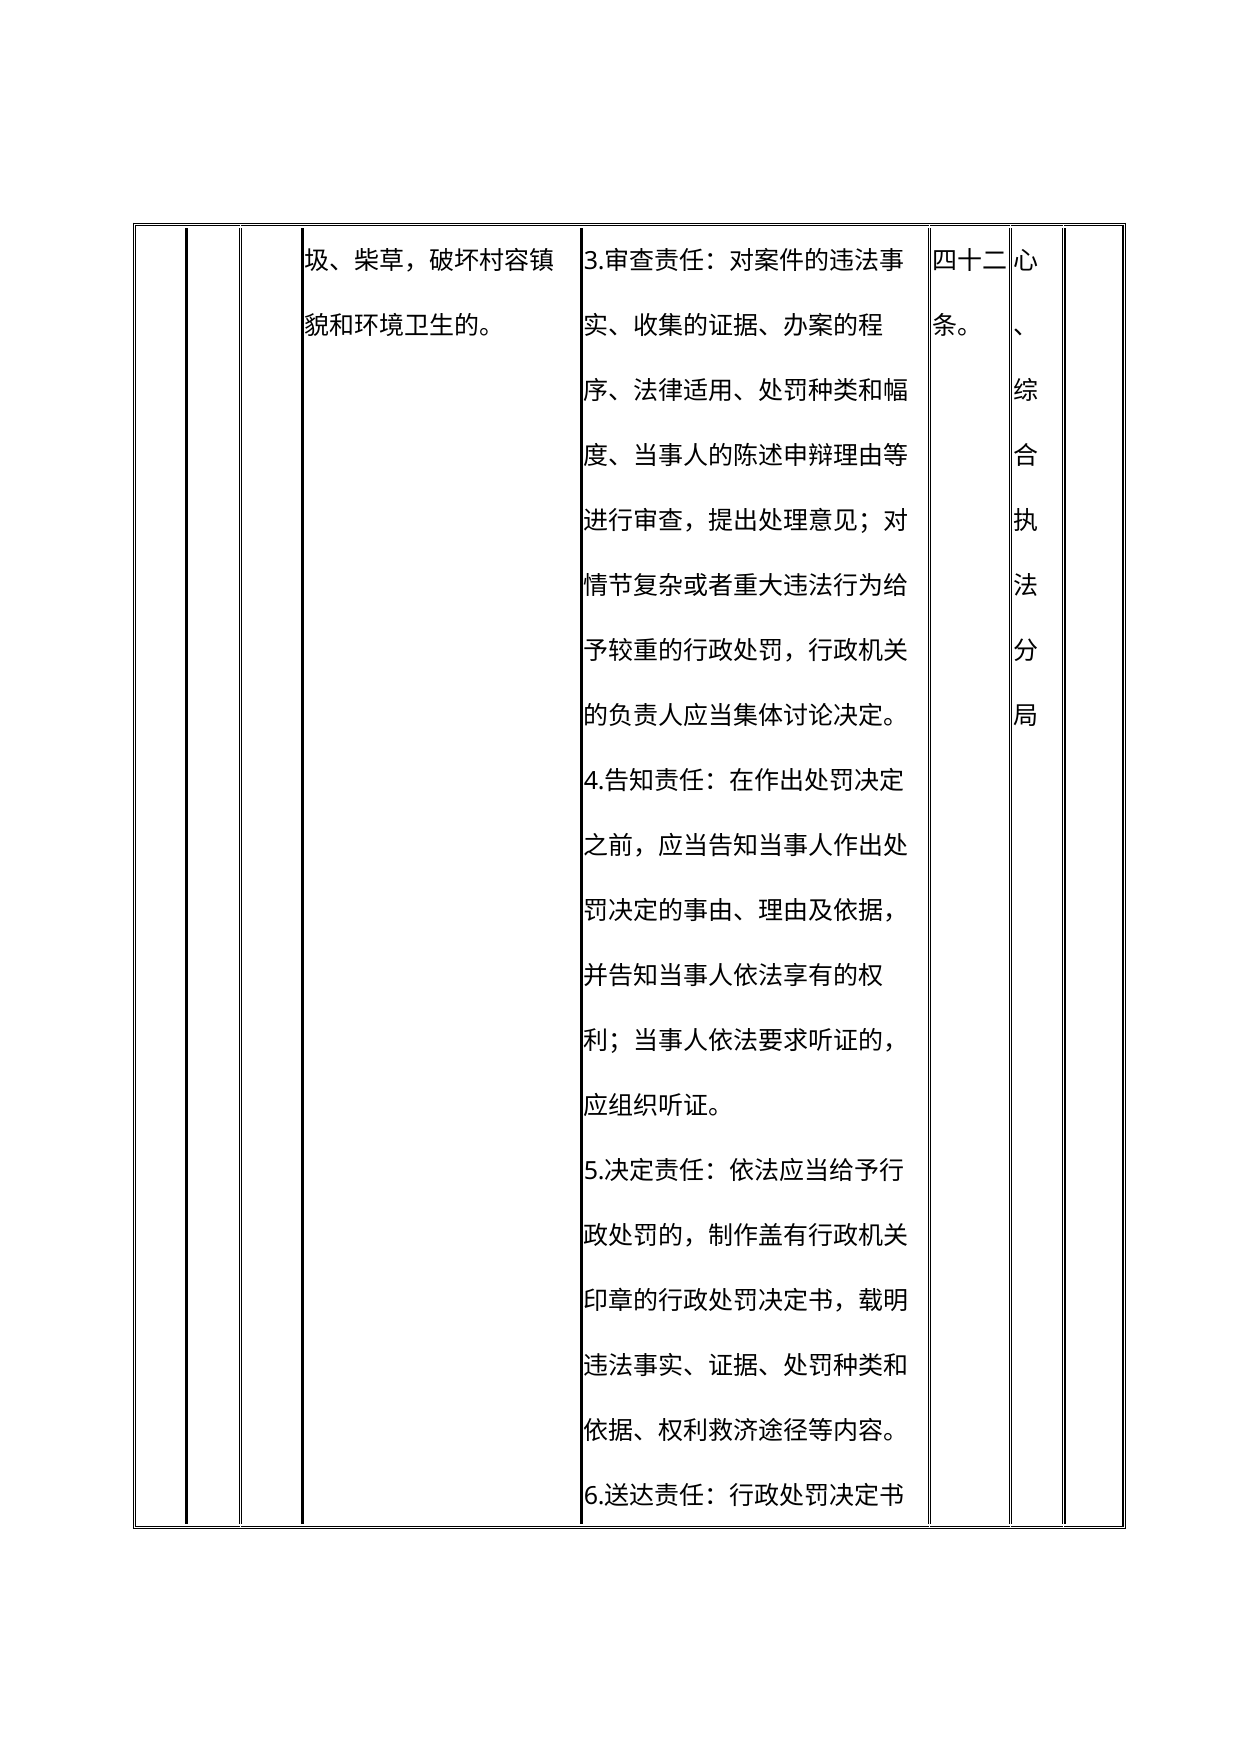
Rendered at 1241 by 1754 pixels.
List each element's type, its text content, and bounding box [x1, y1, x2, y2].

table_cell 自然资源管理所、村建中心、综合执法分局 [1064, 226, 1122, 1526]
table_cell 自然资源管理所、村建中心、综合执法分局 [1011, 224, 1064, 1526]
table_cell 6 [136, 226, 186, 1526]
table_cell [302, 226, 581, 1526]
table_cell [581, 226, 930, 1526]
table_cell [930, 226, 1011, 1526]
table_cell 行政处罚 [186, 226, 241, 1526]
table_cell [241, 226, 302, 1526]
